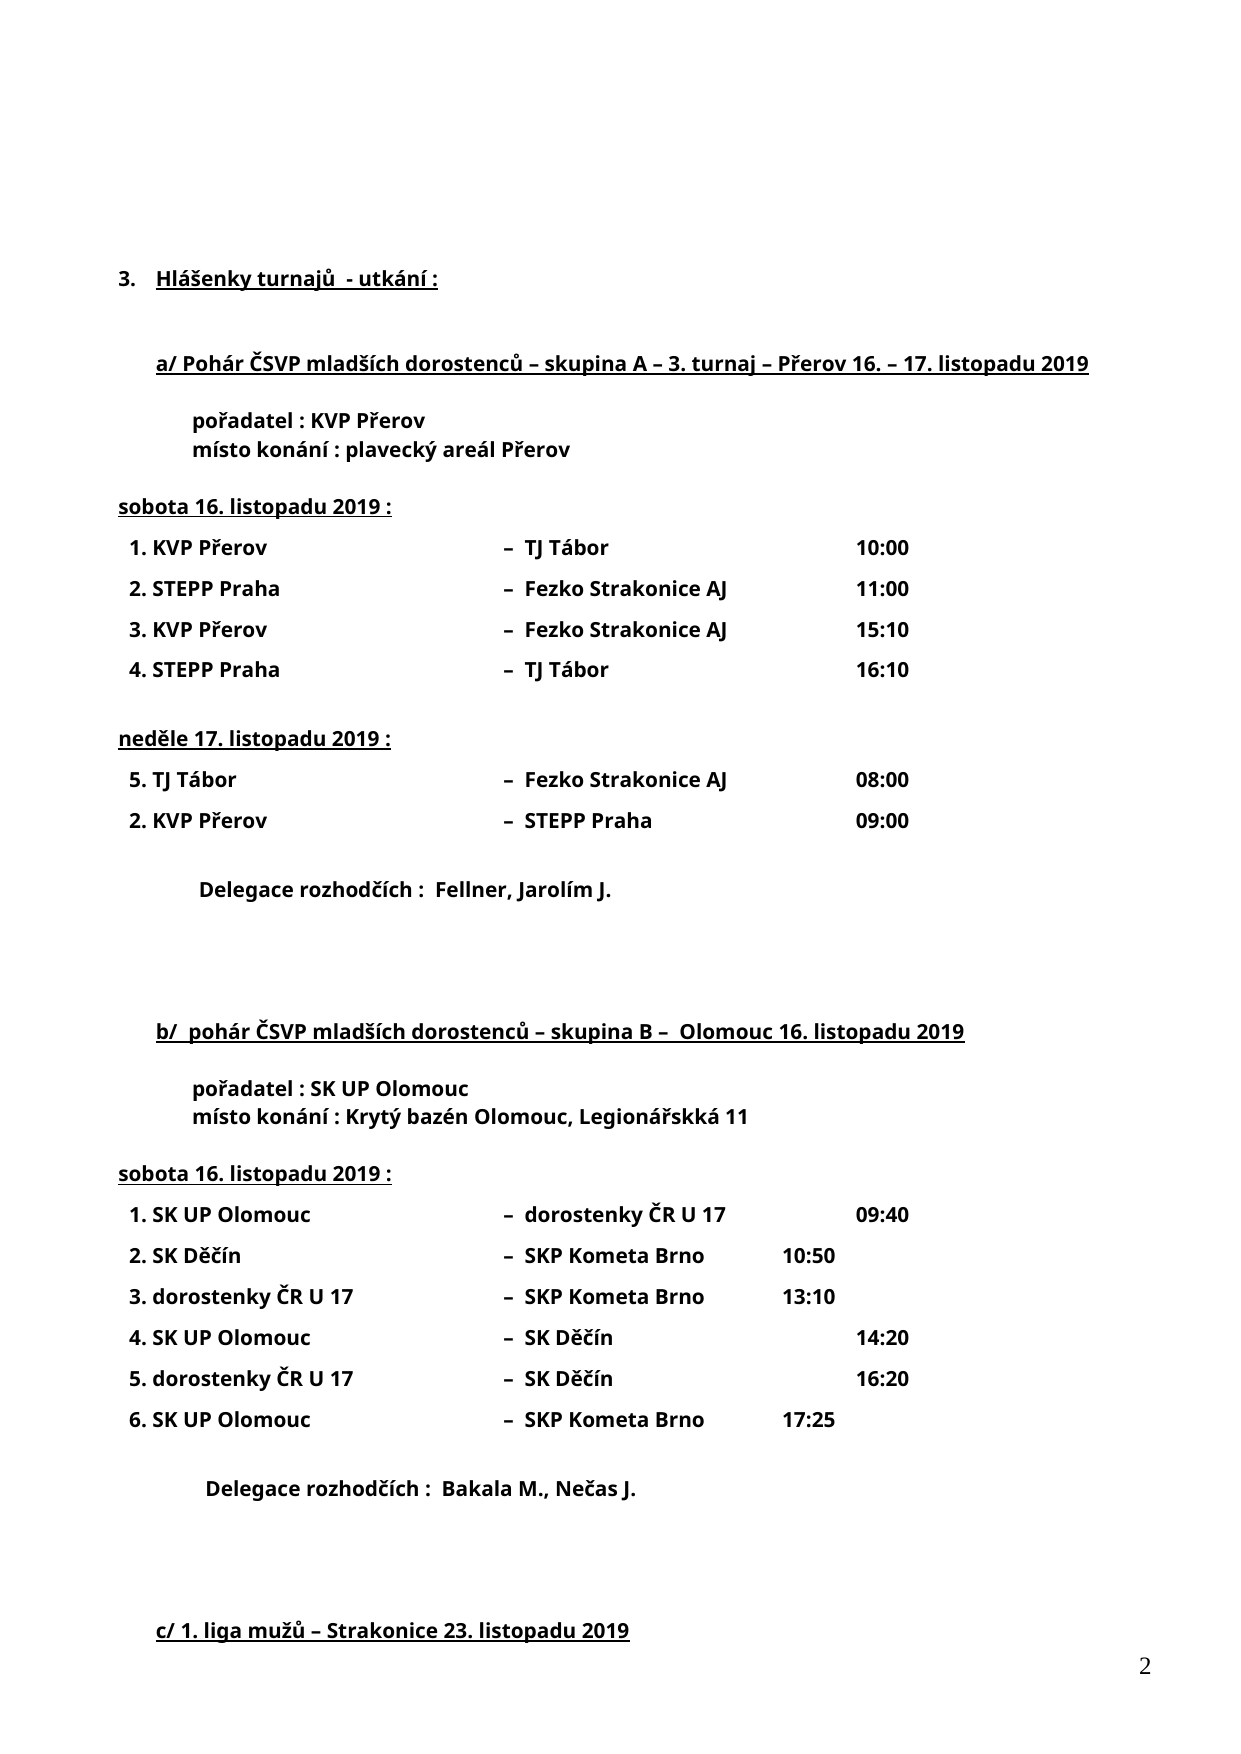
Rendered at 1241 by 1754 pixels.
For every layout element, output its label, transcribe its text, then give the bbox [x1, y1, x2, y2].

text neděle 17. listopadu 2019 : [118, 724, 1152, 753]
text 4. STEPP Praha – TJ Tábor 16:10 [118, 656, 1152, 684]
text sobota 16. listopadu 2019 : [118, 1159, 1152, 1188]
text pořadatel : SK UP Olomouc [118, 1074, 1152, 1102]
text pořadatel : KVP Přerov [118, 406, 1152, 435]
text 3. dorostenky ČR U 17 – SKP Kometa Brno 13:10 [118, 1282, 1152, 1311]
text a/ Pohár ČSVP mladších dorostenců – skupina A – 3. turnaj – Přerov 16. – 17. listopadu 2019 [156, 349, 1152, 378]
text 2. KVP Přerov – STEPP Praha 09:00 [118, 806, 1152, 834]
text 4. SK UP Olomouc – SK Děčín 14:20 [118, 1323, 1152, 1352]
text 6. SK UP Olomouc – SKP Kometa Brno 17:25 [118, 1405, 1152, 1433]
text 5. TJ Tábor – Fezko Strakonice AJ 08:00 [118, 765, 1152, 793]
text 1. SK UP Olomouc – dorostenky ČR U 17 09:40 [118, 1200, 1152, 1229]
text 5. dorostenky ČR U 17 – SK Děčín 16:20 [118, 1364, 1152, 1393]
text c/ 1. liga mužů – Strakonice 23. listopadu 2019 [156, 1616, 1152, 1644]
text Delegace rozhodčích : Fellner, Jarolím J. [118, 874, 1152, 903]
text b/ pohár ČSVP mladších dorostenců – skupina B – Olomouc 16. listopadu 2019 [156, 1017, 1152, 1045]
text 3. KVP Přerov – Fezko Strakonice AJ 15:10 [118, 615, 1152, 643]
text 2. STEPP Praha – Fezko Strakonice AJ 11:00 [118, 574, 1152, 602]
text místo konání : Krytý bazén Olomouc, Legionářskká 11 [118, 1102, 1152, 1131]
list Hlášenky turnajů - utkání : [118, 264, 1152, 292]
text Delegace rozhodčích : Bakala M., Nečas J. [118, 1474, 1152, 1502]
text sobota 16. listopadu 2019 : [118, 492, 1152, 520]
text 1. KVP Přerov – TJ Tábor 10:00 [118, 533, 1152, 561]
text 2. SK Děčín – SKP Kometa Brno 10:50 [118, 1241, 1152, 1270]
text místo konání : plavecký areál Přerov [118, 435, 1152, 463]
